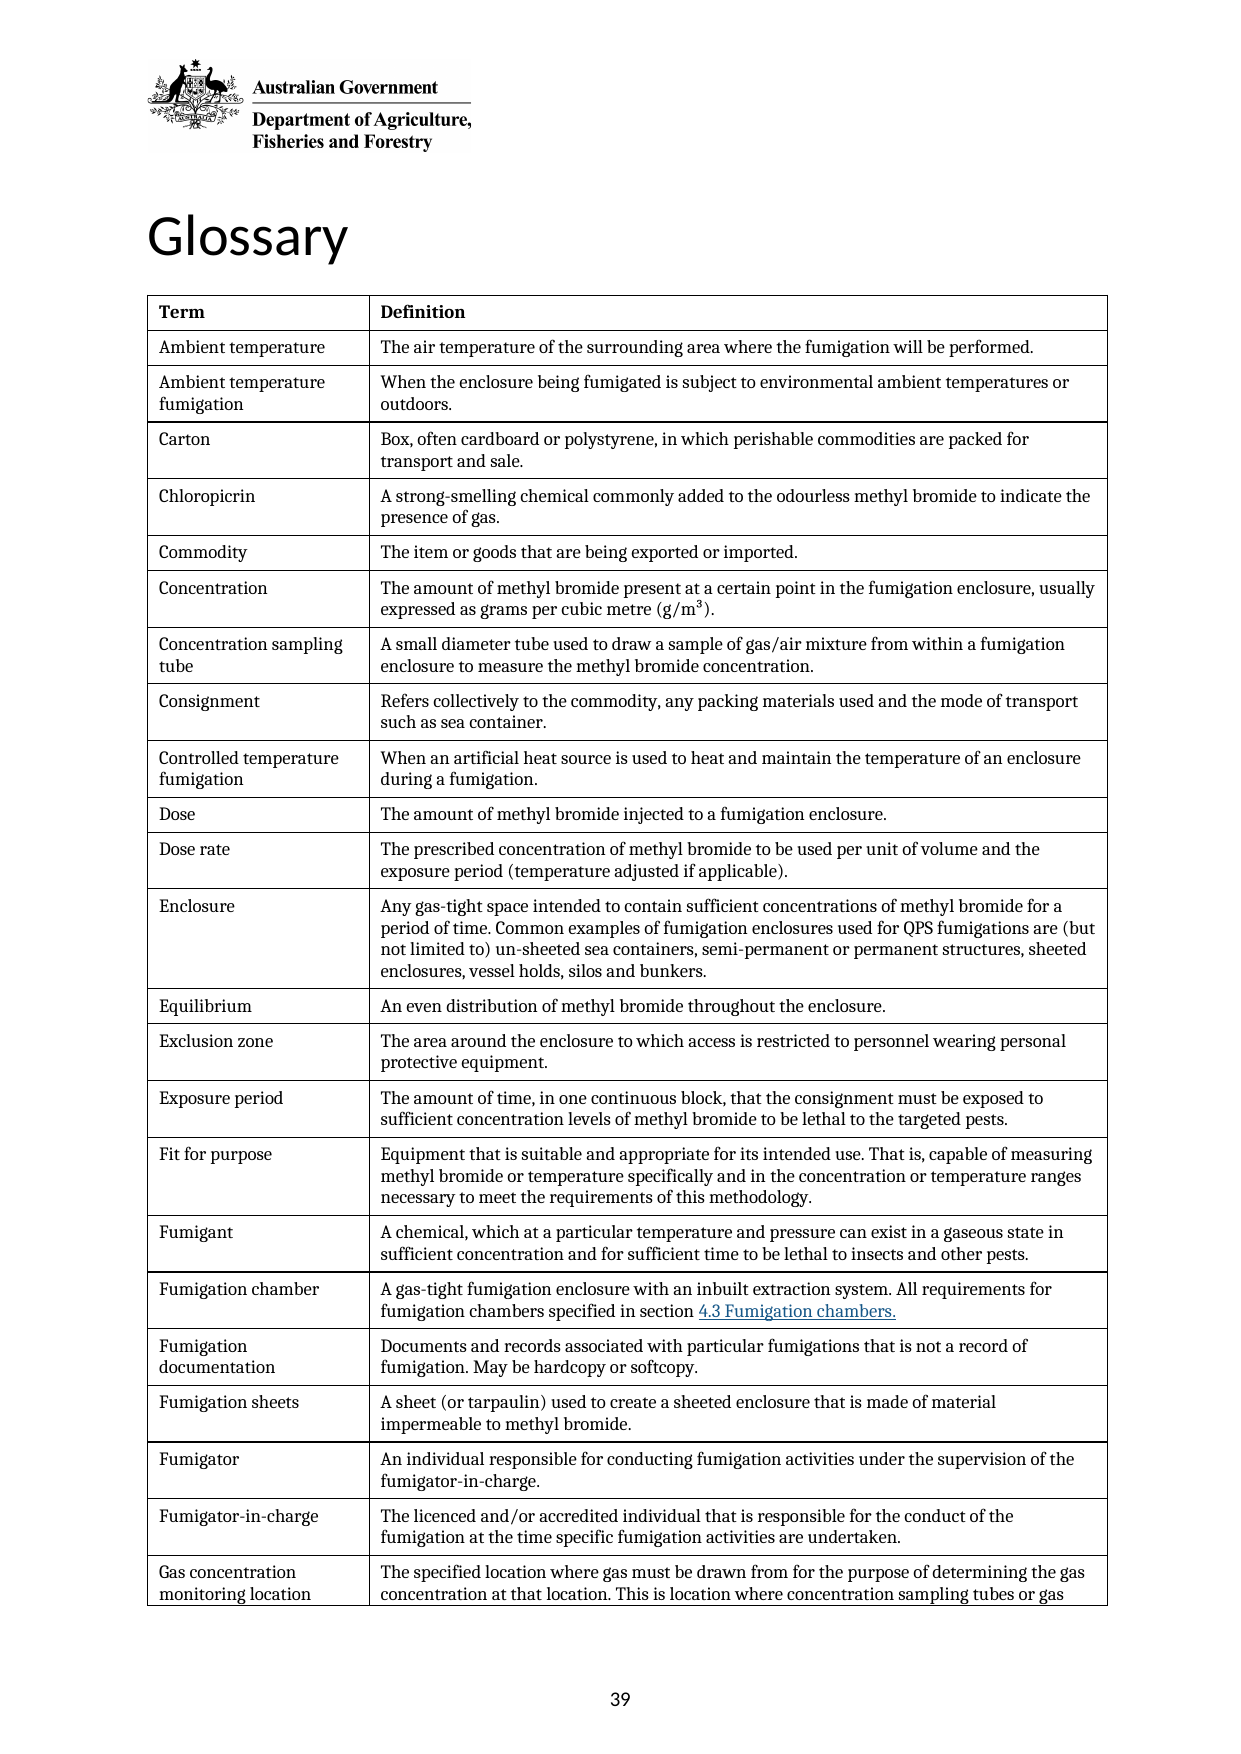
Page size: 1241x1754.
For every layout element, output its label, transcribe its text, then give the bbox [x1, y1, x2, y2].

table_cell When the enclosure being fumigated is subject to environmental ambient temperatures or outdoors. [370, 366, 1107, 421]
table_cell A gas-tight fumigation enclosure with an inbuilt extraction system. All requirements for fumigation chambers specified in section 4.3 Fumigation chambers. [370, 1273, 1107, 1328]
table_cell A chemical, which at a particular temperature and pressure can exist in a gaseous state in sufficient concentration and for sufficient time to be lethal to insects and other pests. [370, 1216, 1107, 1271]
table_cell Commodity [148, 536, 369, 570]
table_cell The amount of methyl bromide present at a certain point in the fumigation enclosure, usually expressed as grams per cubic metre (g/m³). [370, 571, 1107, 627]
table_header Definition [370, 296, 1107, 330]
table_cell Fumigation sheets [148, 1386, 369, 1441]
table_cell A sheet (or tarpaulin) used to create a sheeted enclosure that is made of material impermeable to methyl bromide. [370, 1386, 1107, 1441]
table_cell Documents and records associated with particular fumigations that is not a record of fumigation. May be hardcopy or softcopy. [370, 1329, 1107, 1385]
table_cell Fumigator-in-charge [148, 1499, 369, 1555]
table_cell Ambient temperature fumigation [148, 366, 369, 421]
table_cell Consignment [148, 684, 369, 740]
table_cell Controlled temperature fumigation [148, 741, 369, 797]
table_cell The item or goods that are being exported or imported. [370, 536, 1107, 570]
table_cell Ambient temperature [148, 331, 369, 365]
table_cell Fumigant [148, 1216, 369, 1271]
table_cell Concentration [148, 571, 369, 627]
table_cell The amount of time, in one continuous block, that the consignment must be exposed to sufficient concentration levels of methyl bromide to be lethal to the targeted pests. [370, 1081, 1107, 1137]
table_cell Fumigation documentation [148, 1329, 369, 1385]
table_cell The licenced and/or accredited individual that is responsible for the conduct of the fumigation at the time specific fumigation activities are undertaken. [370, 1499, 1107, 1555]
table_cell Fumigator [148, 1443, 369, 1498]
table_cell Equipment that is suitable and appropriate for its intended use. That is, capable of measuring methyl bromide or temperature specifically and in the concentration or temperature ranges necessary to meet the requirements of this methodology. [370, 1138, 1107, 1215]
table_cell The amount of methyl bromide injected to a fumigation enclosure. [370, 798, 1107, 832]
table_cell The air temperature of the surrounding area where the fumigation will be performed. [370, 331, 1107, 365]
table_cell When an artificial heat source is used to heat and maintain the temperature of an enclosure during a fumigation. [370, 741, 1107, 797]
table_cell An individual responsible for conducting fumigation activities under the supervision of the fumigator-in-charge. [370, 1443, 1107, 1498]
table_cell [370, 1556, 1107, 1605]
table_cell A strong-smelling chemical commonly added to the odourless methyl bromide to indicate the presence of gas. [370, 479, 1107, 535]
table_cell Dose [148, 798, 369, 832]
table_cell Refers collectively to the commodity, any packing materials used and the mode of transport such as sea container. [370, 684, 1107, 740]
table_cell Fit for purpose [148, 1138, 369, 1215]
table_cell Equilibrium [148, 989, 369, 1023]
table_cell Exclusion zone [148, 1024, 369, 1080]
table_header Term [148, 296, 369, 330]
table_cell Enclosure [148, 889, 369, 988]
table_cell Exposure period [148, 1081, 369, 1137]
table_cell The area around the enclosure to which access is restricted to personnel wearing personal protective equipment. [370, 1024, 1107, 1080]
table_cell Chloropicrin [148, 479, 369, 535]
table_cell Concentration sampling tube [148, 628, 369, 683]
subtitle Glossary [148, 198, 1092, 269]
table_cell A small diameter tube used to draw a sample of gas/air mixture from within a fumigation enclosure to measure the methyl bromide concentration. [370, 628, 1107, 683]
table_cell Carton [148, 423, 369, 478]
picture [147, 59, 472, 153]
table_cell An even distribution of methyl bromide throughout the enclosure. [370, 989, 1107, 1023]
table_cell Fumigation chamber [148, 1273, 369, 1328]
table_cell Any gas-tight space intended to contain sufficient concentrations of methyl bromide for a period of time. Common examples of fumigation enclosures used for QPS fumigations are (but not limited to) un-sheeted sea containers, semi-permanent or permanent structures, sheeted enclosures, vessel holds, silos and bunkers. [370, 889, 1107, 988]
table_cell Dose rate [148, 833, 369, 888]
table_cell The prescribed concentration of methyl bromide to be used per unit of volume and the exposure period (temperature adjusted if applicable). [370, 833, 1107, 888]
table_cell Gas concentration monitoring location [148, 1556, 369, 1605]
table_cell Box, often cardboard or polystyrene, in which perishable commodities are packed for transport and sale. [370, 423, 1107, 478]
